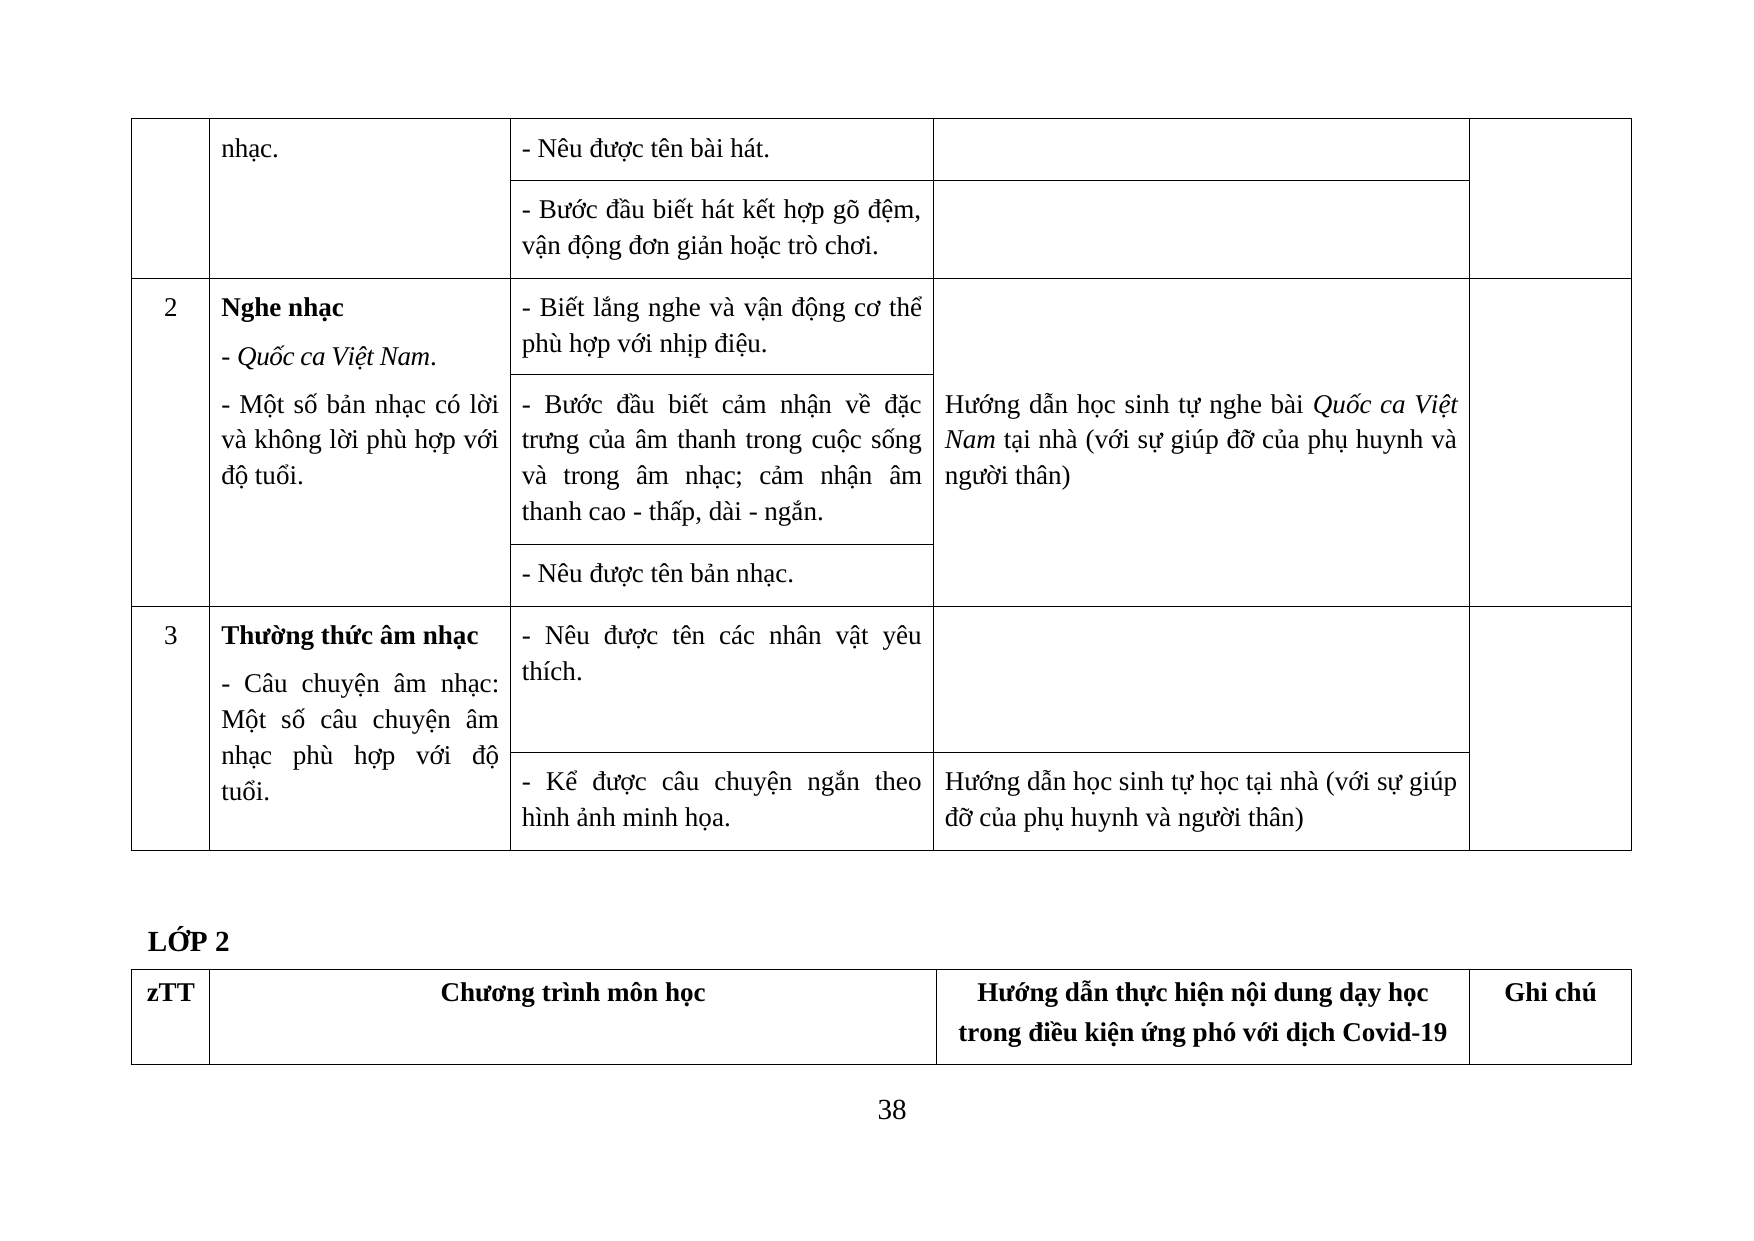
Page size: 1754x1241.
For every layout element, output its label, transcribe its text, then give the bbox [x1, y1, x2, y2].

table_cell - Nêu được tên bài hát. [511, 119, 933, 180]
table_cell 2 [132, 279, 209, 606]
text LỚP 2 [148, 924, 1636, 957]
table_cell 3 [132, 607, 209, 849]
table_header zTT [132, 970, 209, 1064]
table_header Ghi chú [1470, 970, 1631, 1064]
table_cell - Kể được câu chuyện ngắn theo hình ảnh minh họa. [511, 753, 933, 849]
table_cell [934, 119, 1469, 180]
table_cell Thường thức âm nhạc - Câu chuyện âm nhạc: Một số câu chuyện âm nhạc phù hợp với độ tuổi. [210, 607, 510, 849]
table_cell Hướng dẫn học sinh tự học tại nhà (với sự giúp đỡ của phụ huynh và người thân) [934, 753, 1469, 849]
table_cell - Bước đầu biết hát kết hợp gõ đệm, vận động đơn giản hoặc trò chơi. [511, 181, 933, 278]
table_cell - Nêu được tên các nhân vật yêu thích. [511, 607, 933, 752]
table_header Hướng dẫn thực hiện nội dung dạy học trong điều kiện ứng phó với dịch Covid-19 [937, 970, 1469, 1064]
table_cell [934, 181, 1469, 278]
table_cell Hướng dẫn học sinh tự nghe bài Quốc ca Việt Nam tại nhà (với sự giúp đỡ của phụ huynh và người thân) [934, 279, 1469, 606]
table_cell - Bước đầu biết cảm nhận về đặc trưng của âm thanh trong cuộc sống và trong âm nhạc; cảm nhận âm thanh cao - thấp, dài - ngắn. [511, 375, 933, 544]
table_cell - Nêu được tên bản nhạc. [511, 545, 933, 606]
table_cell [1470, 279, 1631, 606]
table_cell Nghe nhạc - Quốc ca Việt Nam. - Một số bản nhạc có lời và không lời phù hợp với độ tuổi. [210, 279, 510, 606]
table_cell [934, 607, 1469, 752]
table_cell - Biết lắng nghe và vận động cơ thể phù hợp với nhịp điệu. [511, 279, 933, 374]
table_cell [1470, 607, 1631, 849]
table_header Chương trình môn học [210, 970, 936, 1064]
